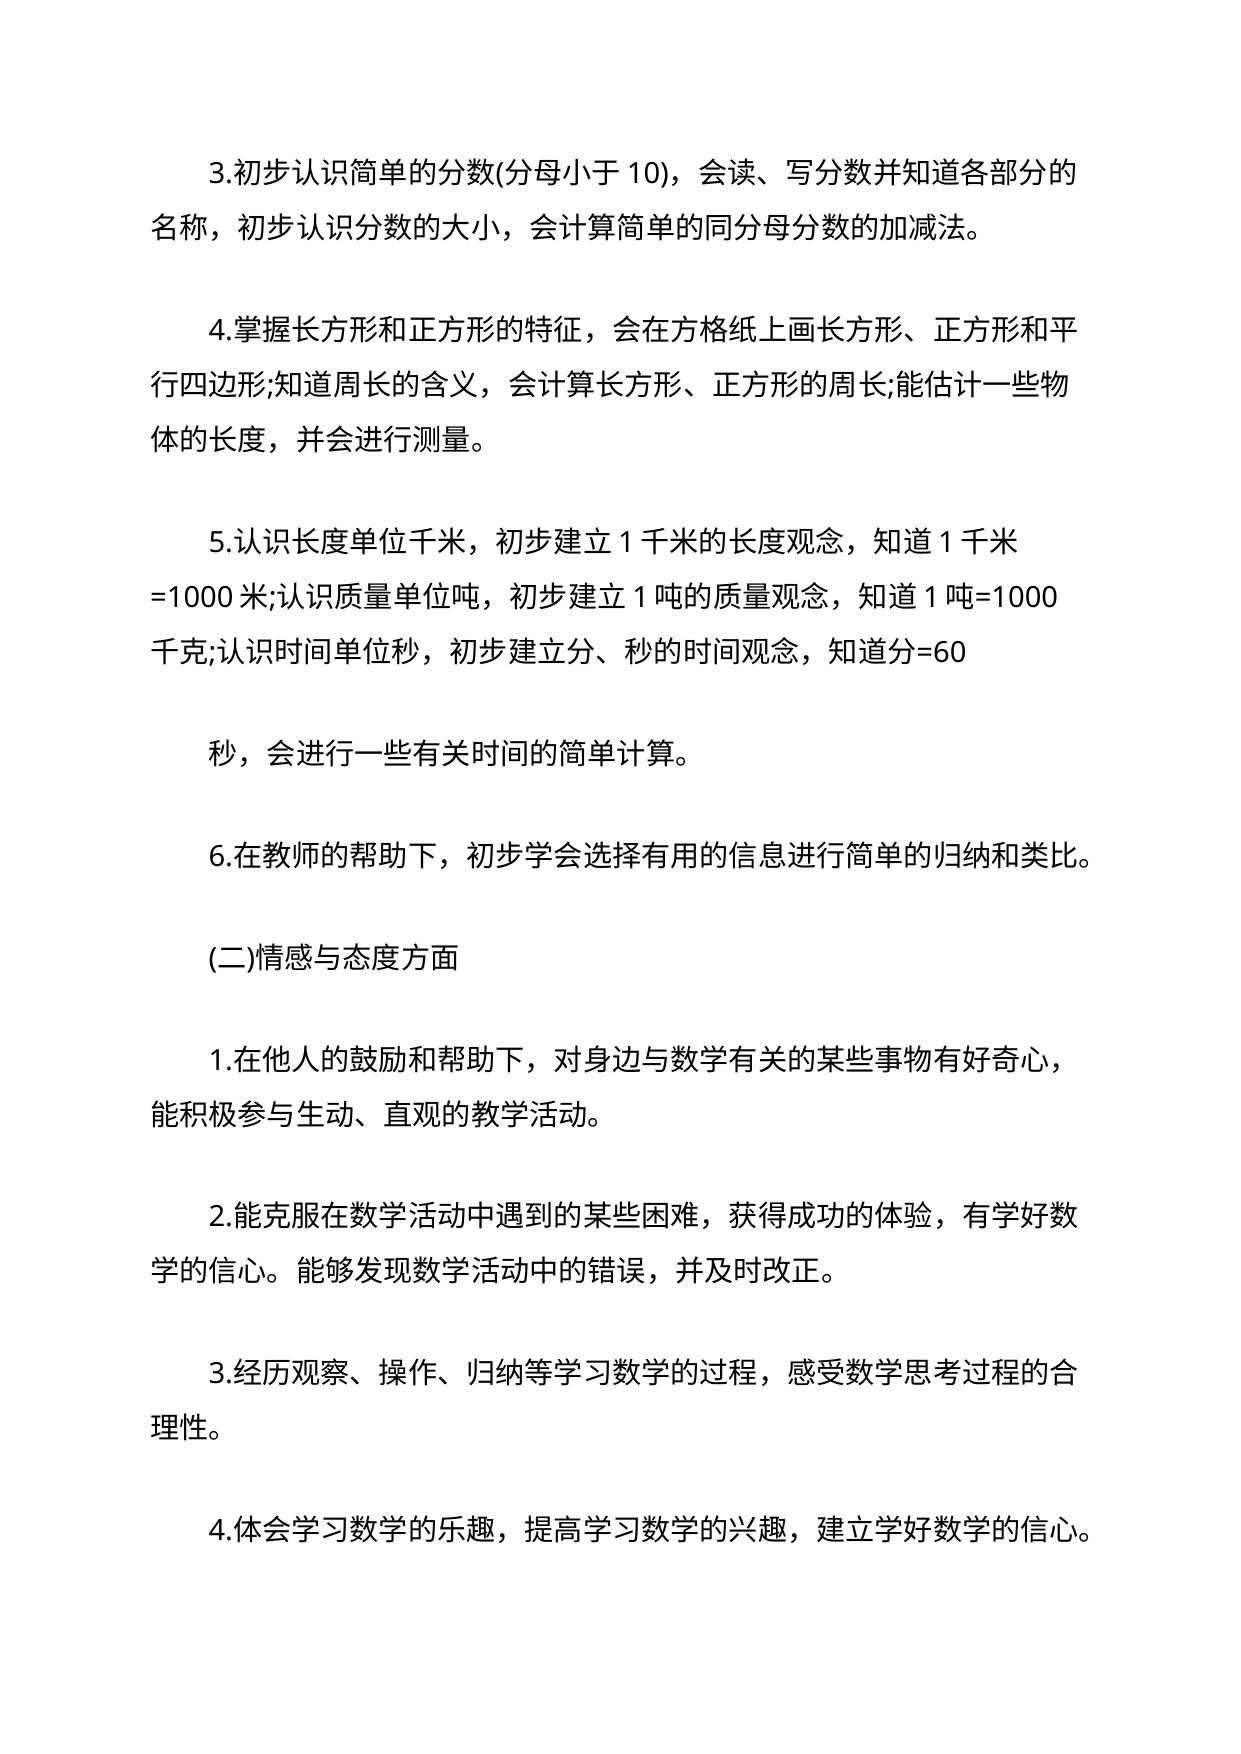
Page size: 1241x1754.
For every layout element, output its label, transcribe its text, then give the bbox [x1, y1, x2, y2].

text 2.能克服在数学活动中遇到的某些困难，获得成功的体验，有学好数学的信心。能够发现数学活动中的错误，并及时改正。 [150, 1193, 1090, 1290]
text 1.在他人的鼓励和帮助下，对身边与数学有关的某些事物有好奇心，能积极参与生动、直观的教学活动。 [150, 1036, 1090, 1133]
text 4.体会学习数学的乐趣，提高学习数学的兴趣，建立学好数学的信心。 [150, 1507, 1090, 1549]
text 5.认识长度单位千米，初步建立1千米的长度观念，知道1千米=1000米;认识质量单位吨，初步建立1吨的质量观念，知道1吨=1000千克;认识时间单位秒，初步建立分、秒的时间观念，知道分=60 [150, 518, 1090, 671]
text 6.在教师的帮助下，初步学会选择有用的信息进行简单的归纳和类比。 [150, 832, 1090, 875]
text 3.初步认识简单的分数(分母小于10)，会读、写分数并知道各部分的名称，初步认识分数的大小，会计算简单的同分母分数的加减法。 [150, 150, 1090, 247]
text 秒，会进行一些有关时间的简单计算。 [150, 731, 1090, 773]
text 4.掌握长方形和正方形的特征，会在方格纸上画长方形、正方形和平行四边形;知道周长的含义，会计算长方形、正方形的周长;能估计一些物体的长度，并会进行测量。 [150, 307, 1090, 459]
text 3.经历观察、操作、归纳等学习数学的过程，感受数学思考过程的合理性。 [150, 1350, 1090, 1447]
text (二)情感与态度方面 [150, 934, 1090, 977]
